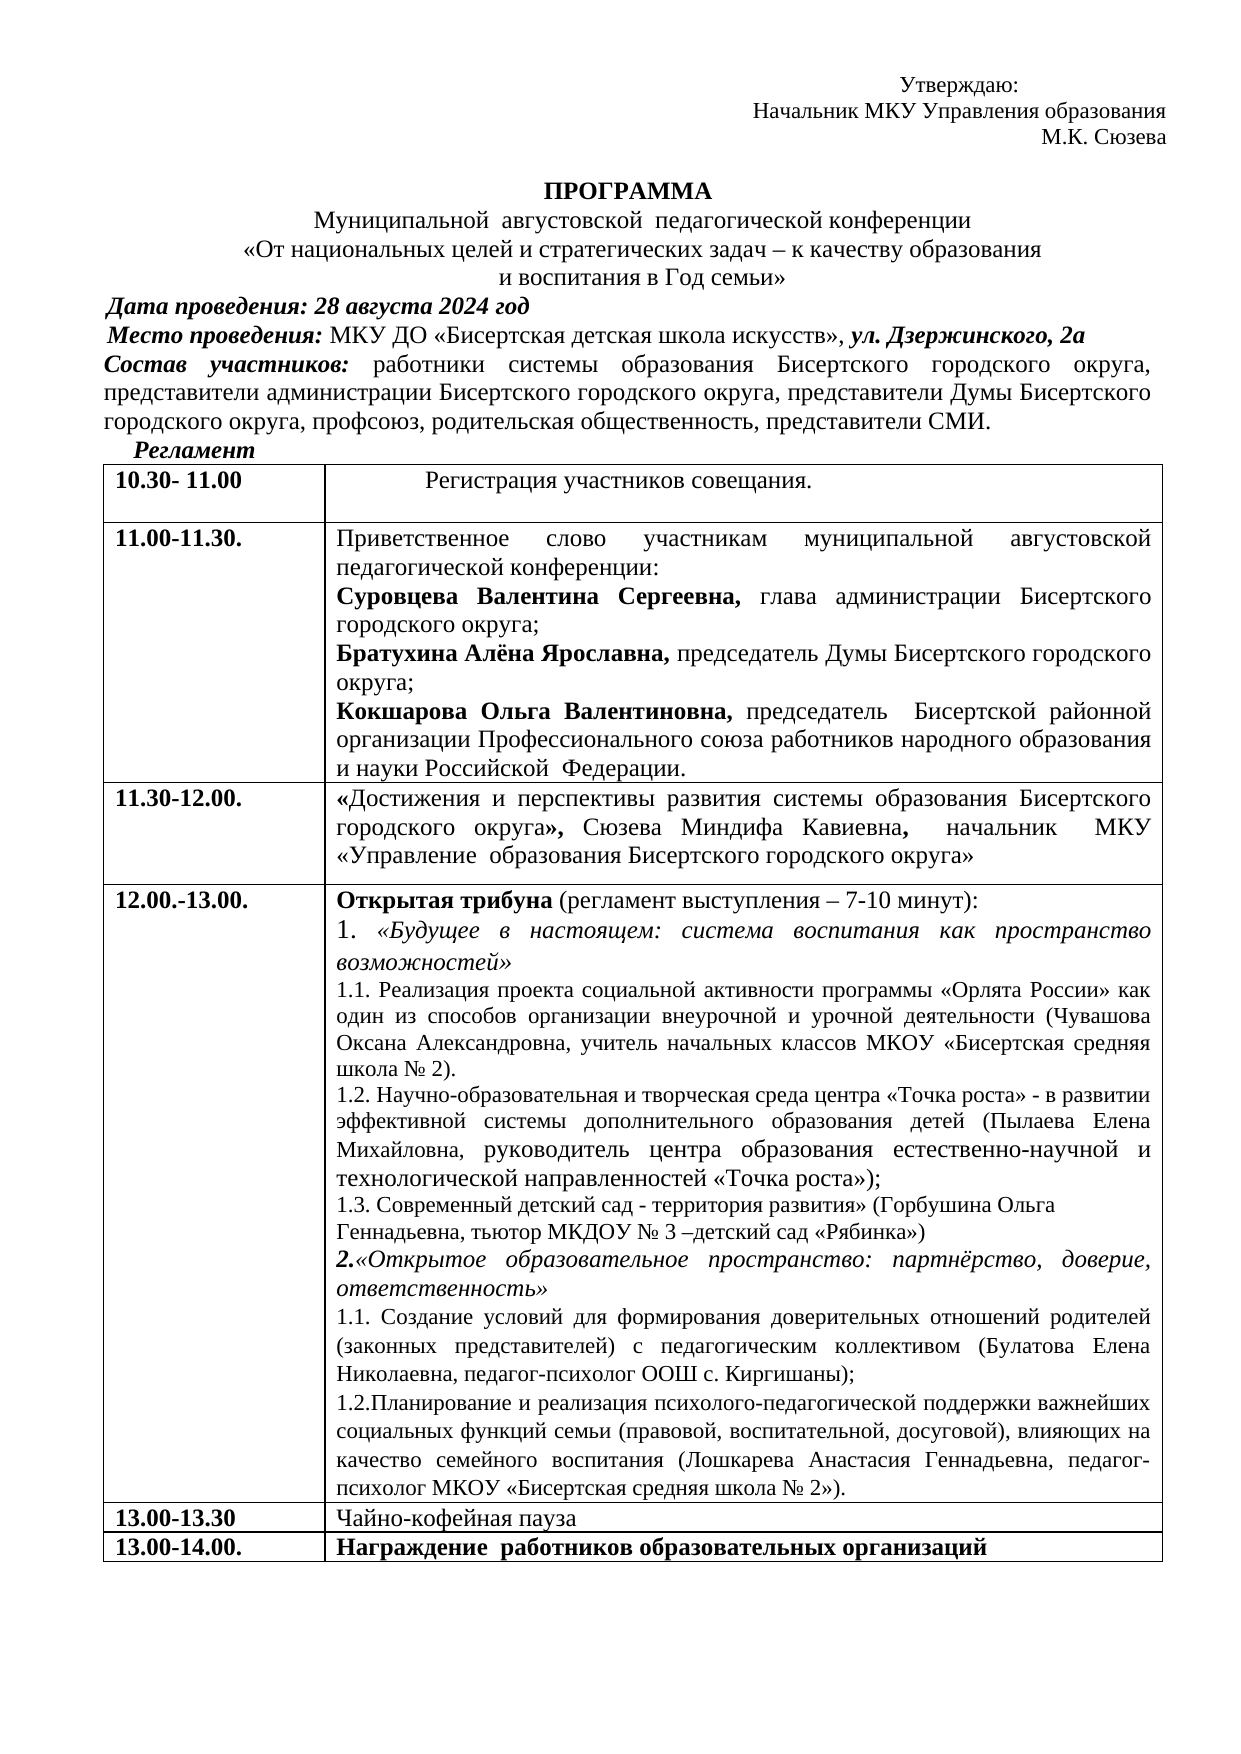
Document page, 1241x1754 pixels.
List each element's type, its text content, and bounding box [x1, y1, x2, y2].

table_cell Чайно-кофейная пауза [326, 1503, 1162, 1531]
text Муниципальной августовской педагогической конференции [103, 205, 1152, 234]
text ПРОГРАММА [103, 176, 904, 205]
table_cell 11.00-11.30. [104, 523, 324, 782]
text М.К. Сюзева [103, 123, 1167, 150]
table_cell 11.30-12.00. [104, 783, 324, 884]
table_cell 13.00-13.30 [104, 1503, 324, 1531]
text Начальник МКУ Управления образования [103, 97, 1167, 123]
text и воспитания в Год семьи» [103, 262, 1152, 291]
text Утверждаю: [103, 71, 1019, 97]
text Дата проведения: 28 августа 2024 год [44, 291, 1152, 320]
text Состав участников: работники системы образования Бисертского городского округа, представители администрации Бисертского городского округа, представители Думы Бисертского городского округа, профсоюз, родительская общественность, представители СМИ. [103, 349, 1152, 435]
table_cell Приветственное слово участникам муниципальной августовской педагогической конференции: Суровцева Валентина Сергеевна, глава администрации Бисертского городского округа; Братухина Алёна Ярославна, председатель Думы Бисертского городского округа; Кокшарова Ольга Валентиновна, председатель Бисертской районной организации Профессионального союза работников народного образования и науки Российской Федерации. [326, 523, 1162, 782]
table_cell Награждение работников образовательных организаций [326, 1533, 1162, 1561]
table_header 10.30- 11.00 [104, 465, 324, 522]
table_cell 13.00-14.00. [104, 1533, 324, 1561]
text Регламент [103, 435, 1152, 464]
text Место проведения: МКУ ДО «Бисертская детская школа искусств», ул. Дзержинского, 2а [44, 320, 1152, 349]
table_cell «Достижения и перспективы развития системы образования Бисертского городского округа», Сюзева Миндифа Кавиевна, начальник МКУ «Управление образования Бисертского городского округа» [326, 783, 1162, 884]
table_header Регистрация участников совещания. [326, 465, 1162, 522]
table_cell 12.00.-13.00. [104, 885, 324, 1502]
text «От национальных целей и стратегических задач – к качеству образования [103, 234, 1152, 262]
table_cell Открытая трибуна (регламент выступления – 7-10 минут): 1. «Будущее в настоящем: система воспитания как пространство возможностей» 1.1. Реализация проекта социальной активности программы «Орлята России» как один из способов организации внеурочной и урочной деятельности (Чувашова Оксана Александровна, учитель начальных классов МКОУ «Бисертская средняя школа № 2). 1.2. Научно-образовательная и творческая среда центра «Точка роста» - в развитии эффективной системы дополнительного образования детей (Пылаева Елена Михайловна, руководитель центра образования естественно-научной и технологической направленностей «Точка роста»); 1.3. Современный детский сад - территория развития» (Горбушина Ольга Геннадьевна, тьютор МКДОУ № 3 –детский сад «Рябинка») 2.«Открытое образовательное пространство: партнёрство, доверие, ответственность» 1.1. Создание условий для формирования доверительных отношений родителей (законных представителей) с педагогическим коллективом (Булатова Елена Николаевна, педагог-психолог ООШ с. Киргишаны); 1.2.Планирование и реализация психолого-педагогической поддержки важнейших социальных функций семьи (правовой, воспитательной, досуговой), влияющих на качество семейного воспитания (Лошкарева Анастасия Геннадьевна, педагог-психолог МКОУ «Бисертская средняя школа № 2»). [326, 885, 1162, 1502]
